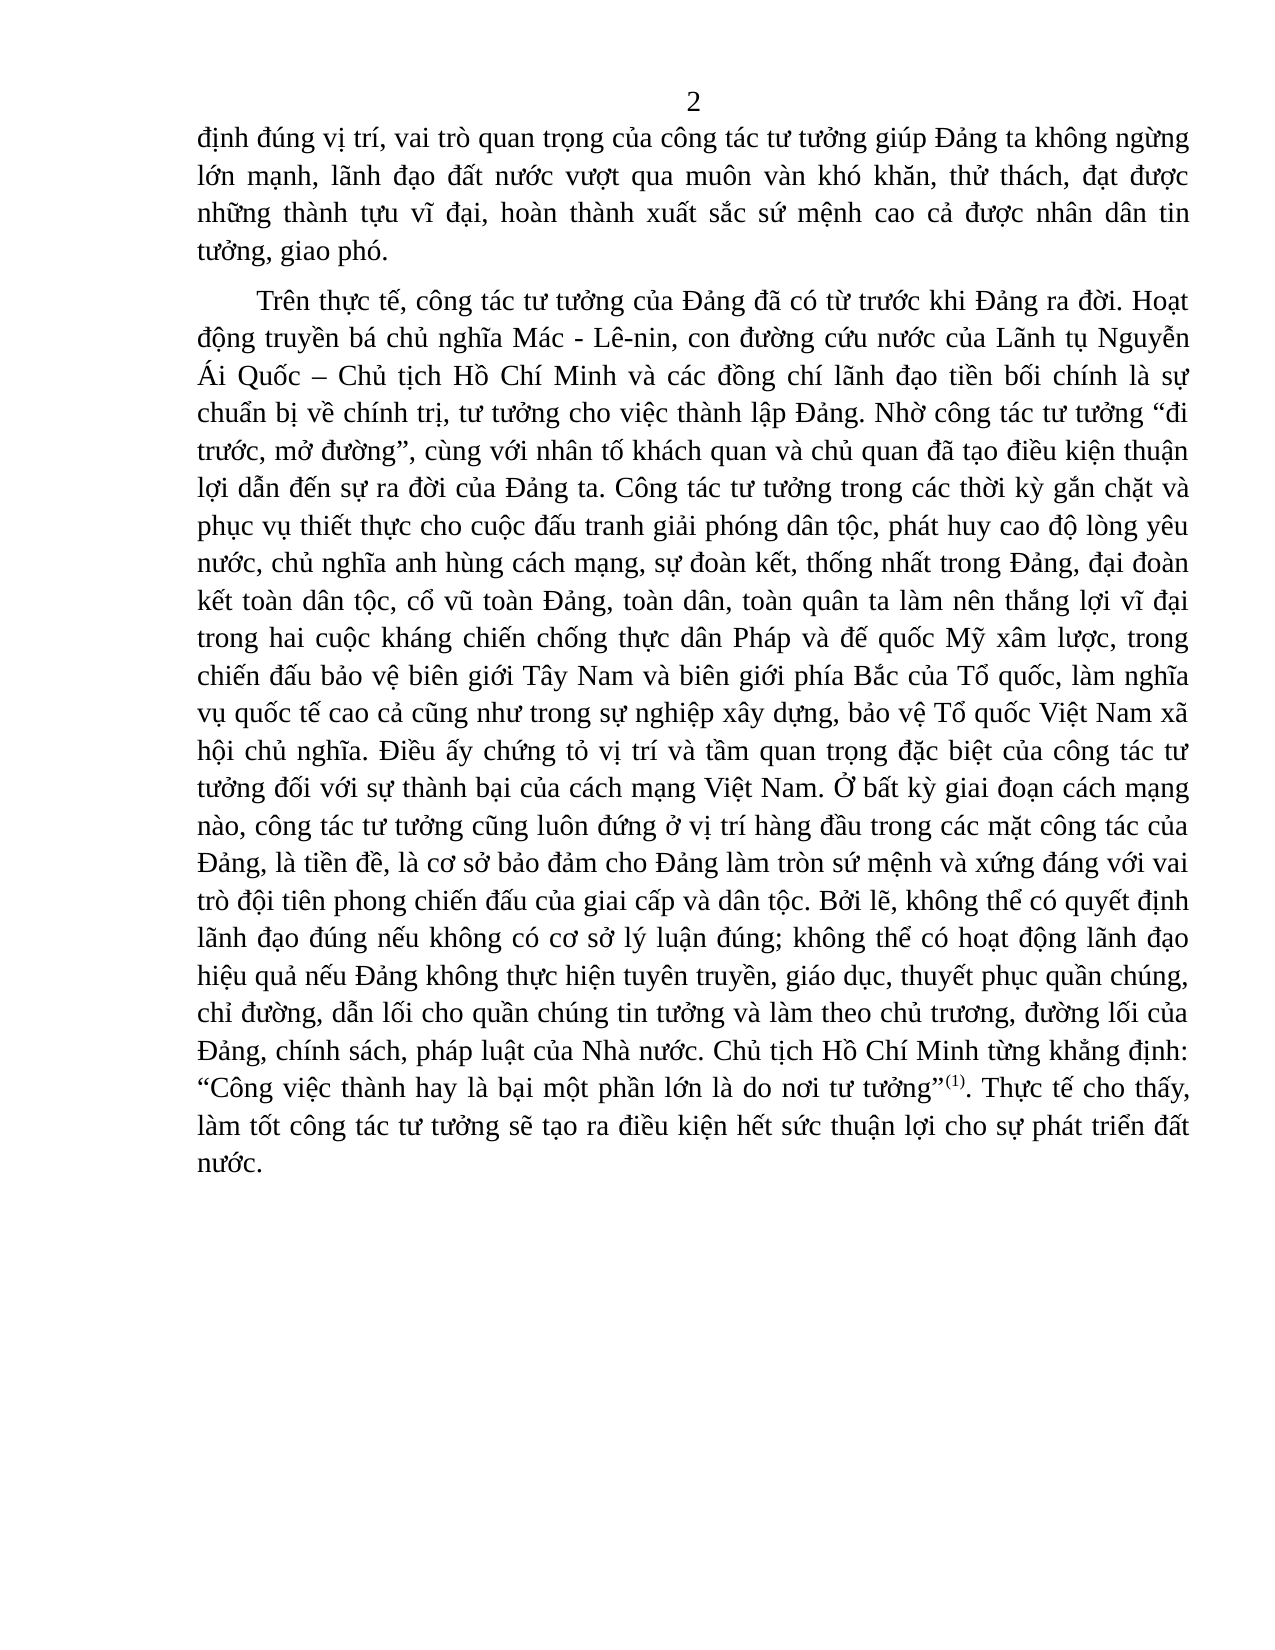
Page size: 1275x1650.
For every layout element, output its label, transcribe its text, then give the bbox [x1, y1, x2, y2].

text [197, 118, 1191, 268]
text Trên thực tế, công tác tư tưởng của Đảng đã có từ trước khi Đảng ra đời. Hoạt động truyền bá chủ nghĩa Mác - Lê-nin, con đường cứu nước của Lãnh tụ Nguyễn Ái Quốc – Chủ tịch Hồ Chí Minh và các đồng chí lãnh đạo tiền bối chính là sự chuẩn bị về chính trị, tư tưởng cho việc thành lập Đảng. Nhờ công tác tư tưởng “đi trước, mở đường”, cùng với nhân tố khách quan và chủ quan đã tạo điều kiện thuận lợi dẫn đến sự ra đời của Đảng ta. Công tác tư tưởng trong các thời kỳ gắn chặt và phục vụ thiết thực cho cuộc đấu tranh giải phóng dân tộc, phát huy cao độ lòng yêu nước, chủ nghĩa anh hùng cách mạng, sự đoàn kết, thống nhất trong Đảng, đại đoàn kết toàn dân tộc, cổ vũ toàn Đảng, toàn dân, toàn quân ta làm nên thắng lợi vĩ đại trong hai cuộc kháng chiến chống thực dân Pháp và đế quốc Mỹ xâm lược, trong chiến đấu bảo vệ biên giới Tây Nam và biên giới phía Bắc của Tổ quốc, làm nghĩa vụ quốc tế cao cả cũng như trong sự nghiệp xây dựng, bảo vệ Tổ quốc Việt Nam xã hội chủ nghĩa. Điều ấy chứng tỏ vị trí và tầm quan trọng đặc biệt của công tác tư tưởng đối với sự thành bại của cách mạng Việt Nam. Ở bất kỳ giai đoạn cách mạng nào, công tác tư tưởng cũng luôn đứng ở vị trí hàng đầu trong các mặt công tác của Đảng, là tiền đề, là cơ sở bảo đảm cho Đảng làm tròn sứ mệnh và xứng đáng với vai trò đội tiên phong chiến đấu của giai cấp và dân tộc. Bởi lẽ, không thể có quyết định lãnh đạo đúng nếu không có cơ sở lý luận đúng; không thể có hoạt động lãnh đạo hiệu quả nếu Đảng không thực hiện tuyên truyền, giáo dục, thuyết phục quần chúng, chỉ đường, dẫn lối cho quần chúng tin tưởng và làm theo chủ trương, đường lối của Đảng, chính sách, pháp luật của Nhà nước. Chủ tịch Hồ Chí Minh từng khẳng định: “Công việc thành hay là bại một phần lớn là do nơi tư tưởng”(1). Thực tế cho thấy, làm tốt công tác tư tưởng sẽ tạo ra điều kiện hết sức thuận lợi cho sự phát triển đất nước. [197, 280, 1191, 1180]
